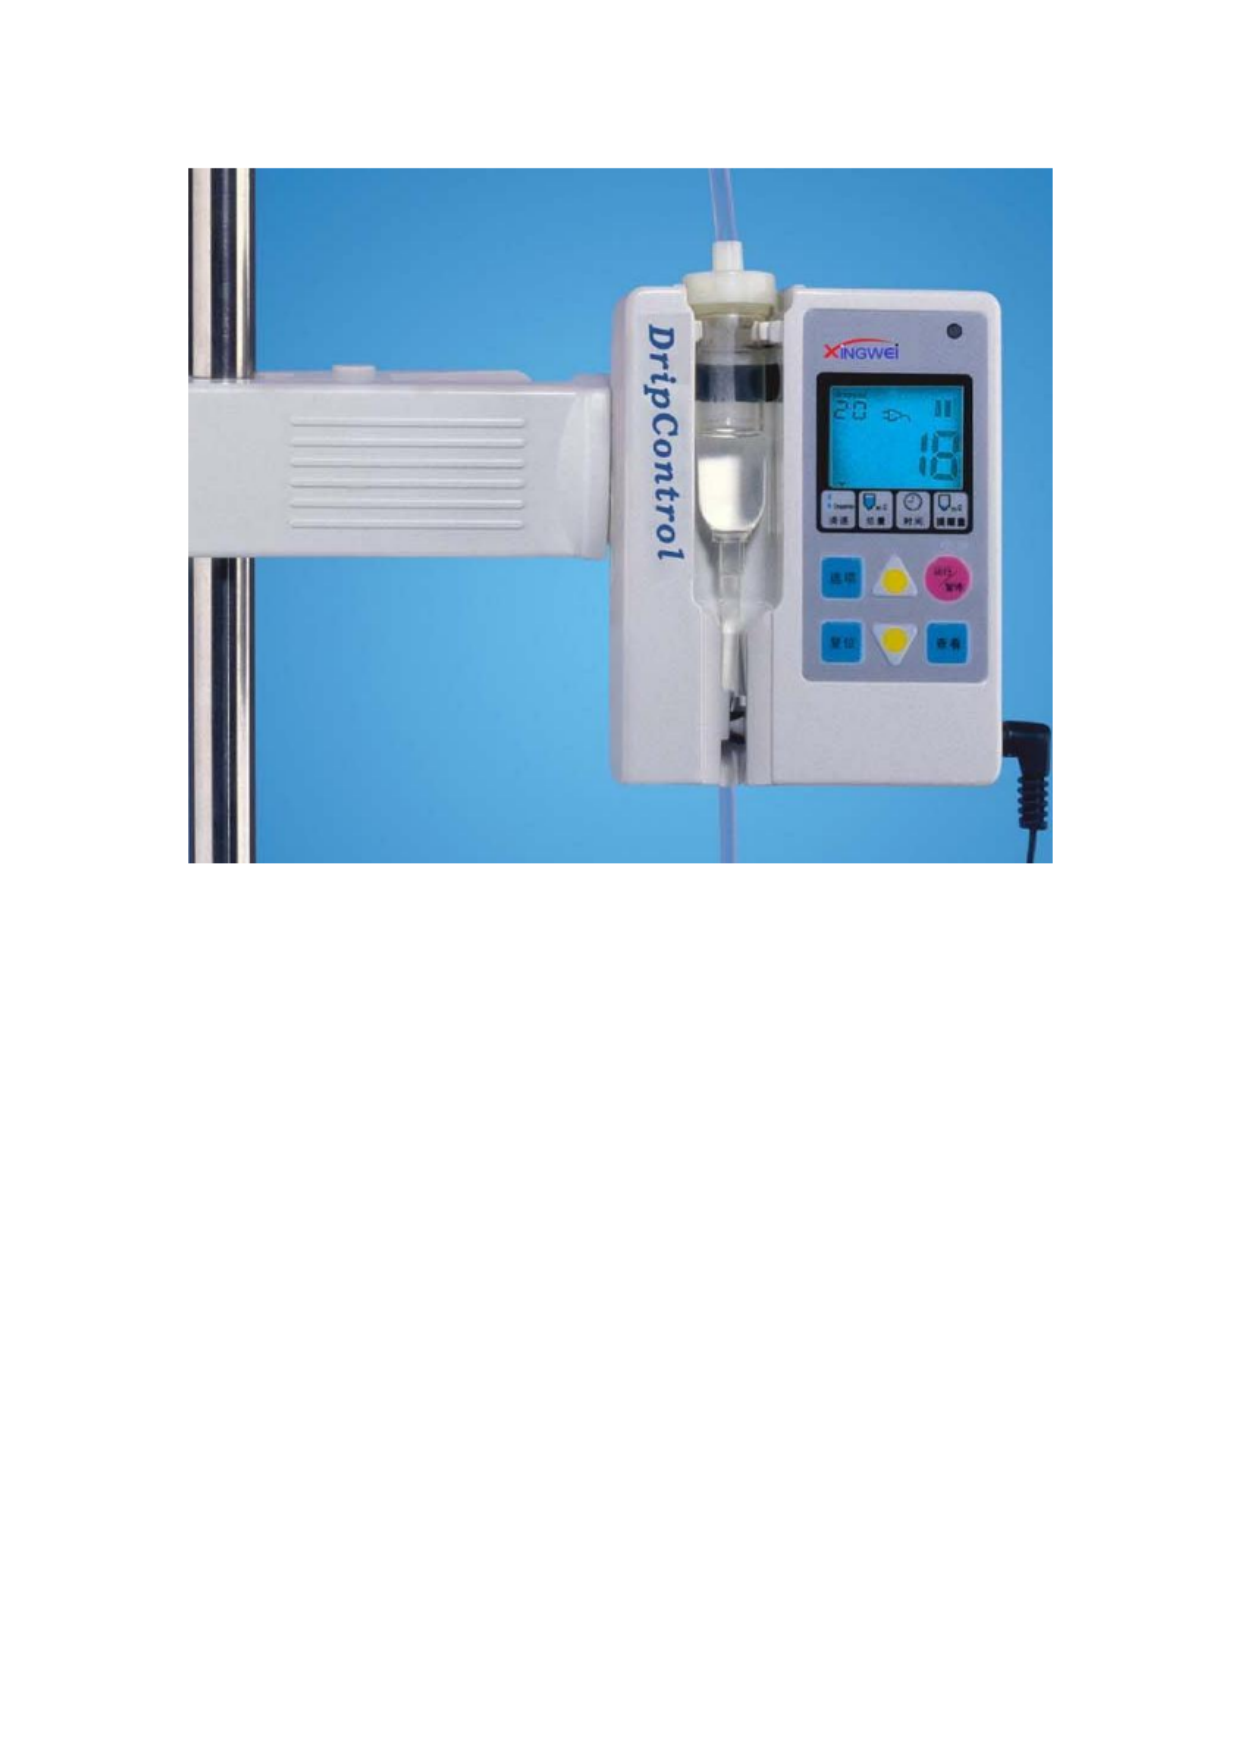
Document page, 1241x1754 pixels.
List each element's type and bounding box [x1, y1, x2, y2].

picture [187, 162, 1053, 865]
